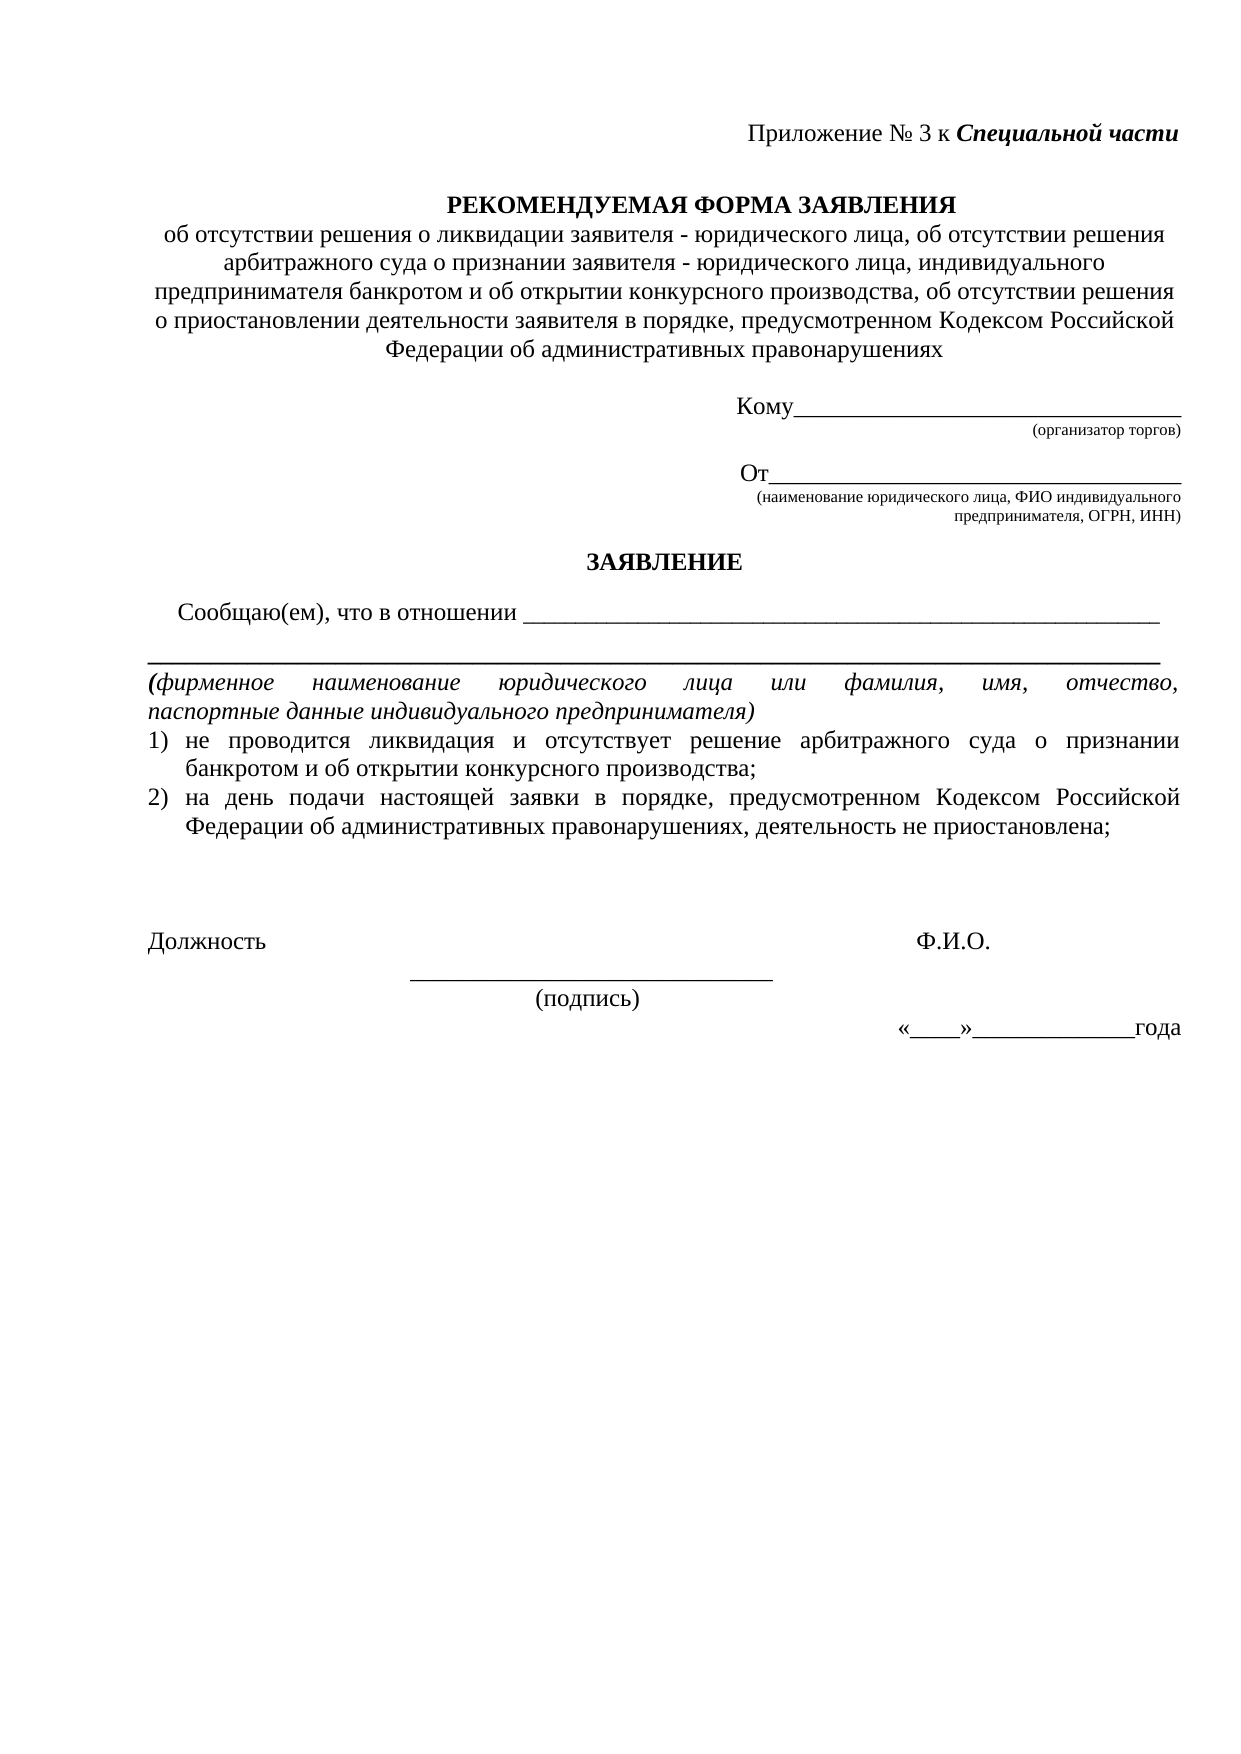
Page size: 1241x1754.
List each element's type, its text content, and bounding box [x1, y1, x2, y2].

text (наименование юридического лица, ФИО индивидуального [148, 487, 1181, 506]
text _____________________________ [148, 955, 1181, 983]
text Должность Ф.И.О. [148, 926, 1181, 955]
text От_________________________________ [148, 458, 1181, 487]
text _________________________________________________________________________________ (фирменное наименование юридического лица или фамилия, имя, отчество, паспортные данные индивидуального предпринимателя) [148, 638, 1181, 725]
text предпринимателя, ОГРН, ИНН) [148, 506, 1181, 525]
text ЗАЯВЛЕНИЕ [148, 547, 1181, 576]
text «____»_____________года [148, 1012, 1181, 1041]
text РЕКОМЕНДУЕМАЯ ФОРМА ЗАЯВЛЕНИЯ [148, 190, 1181, 219]
text Кому_______________________________ [148, 391, 1181, 420]
text (организатор торгов) [148, 420, 1181, 439]
text об отсутствии решения о ликвидации заявителя - юридического лица, об отсутствии решения арбитражного суда о признании заявителя - юридического лица, индивидуального предпринимателя банкротом и об открытии конкурсного производства, об отсутствии решения о приостановлении деятельности заявителя в порядке, предусмотренном Кодексом Российской Федерации об административных правонарушениях [148, 219, 1181, 362]
text Сообщаю(ем), что в отношении _____________________________________________________________ [177, 597, 1181, 626]
text (подпись) [148, 983, 1181, 1012]
list на день подачи настоящей заявки в порядке, предусмотренном Кодексом Российской Федерации об административных правонарушениях, деятельность не приостановлена; [148, 782, 1181, 840]
list не проводится ликвидация и отсутствует решение арбитражного суда о признании банкротом и об открытии конкурсного производства; [148, 725, 1181, 782]
text Приложение № 3 к Специальной части [148, 118, 1181, 147]
